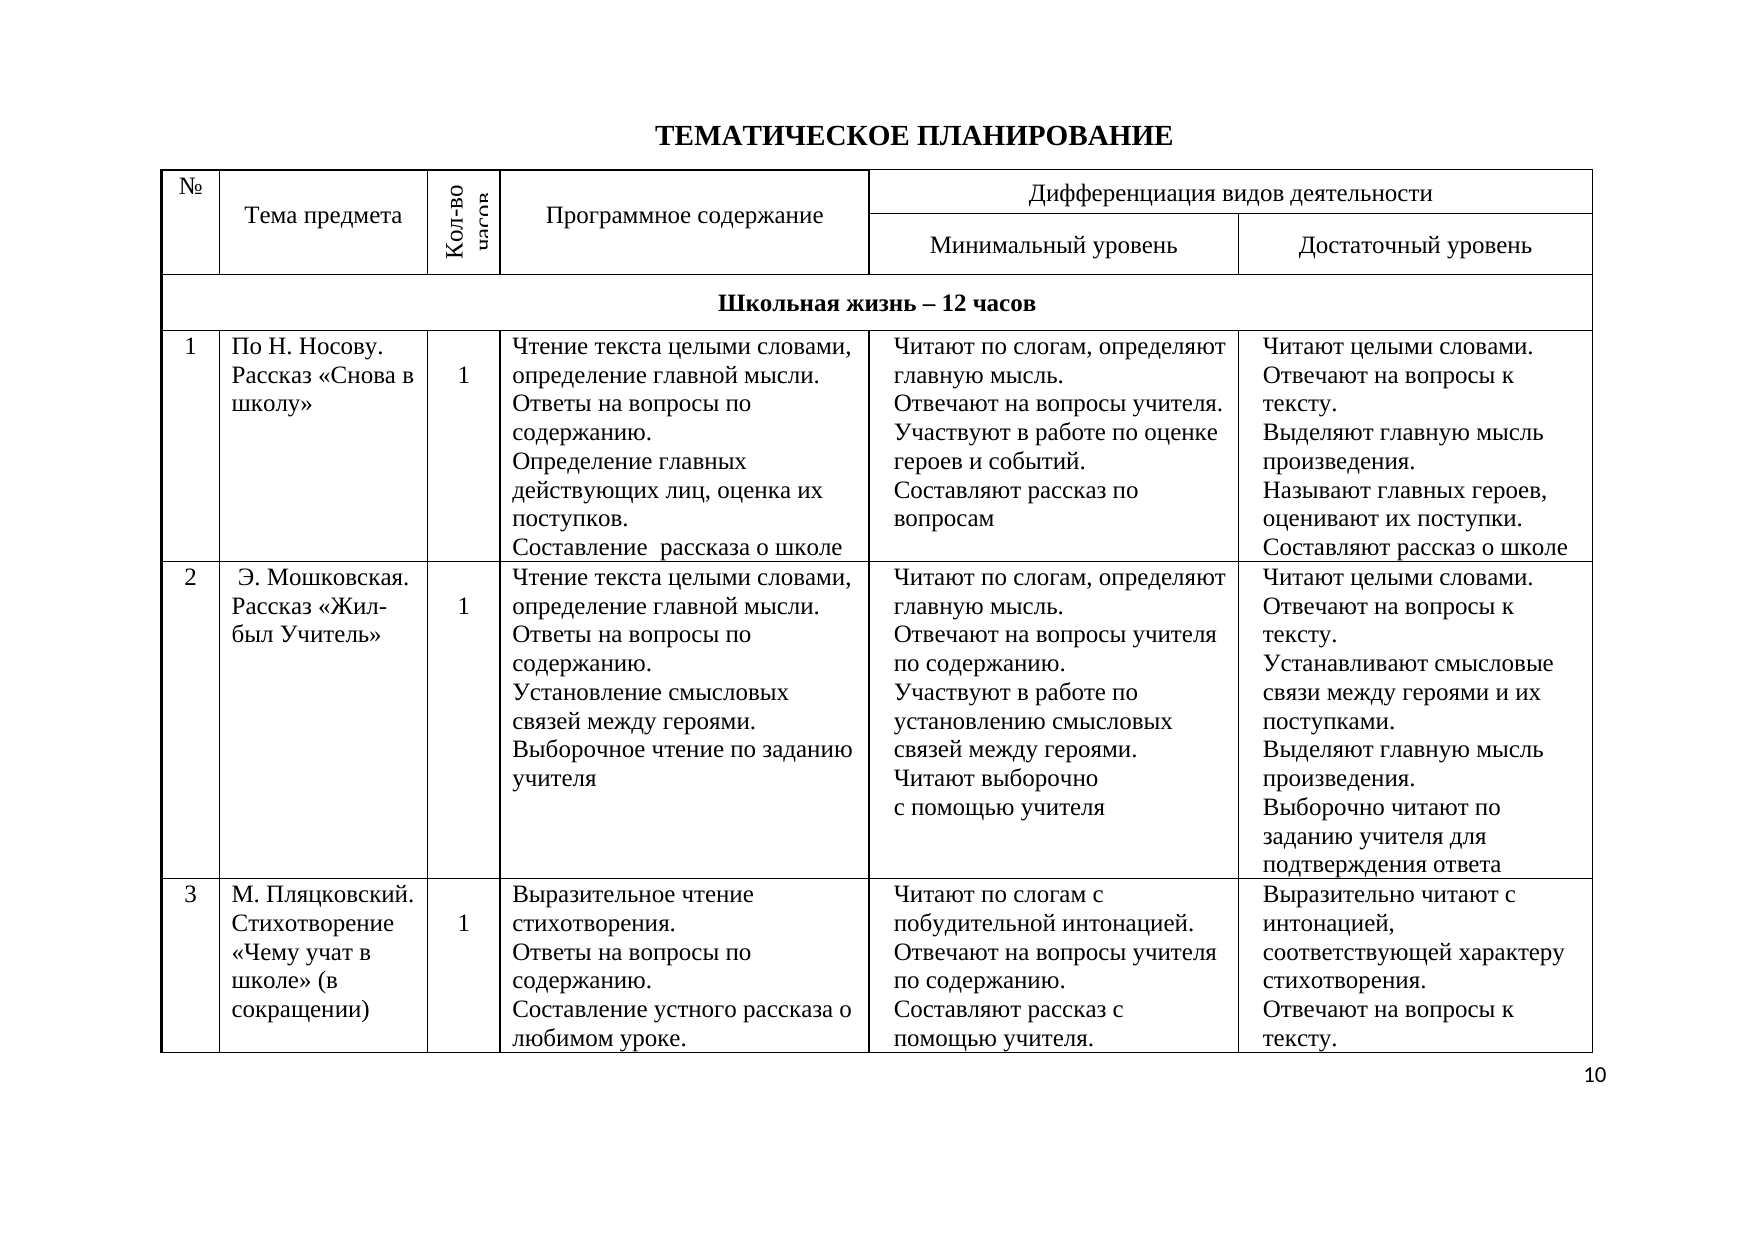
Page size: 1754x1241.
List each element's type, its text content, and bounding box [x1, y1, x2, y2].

table_header № [163, 171, 219, 274]
table_cell Чтение текста целыми словами, определение главной мысли. Ответы на вопросы по содержанию. Определение главных действующих лиц, оценка их поступков. Составление рассказа о школе [501, 331, 868, 561]
table_header Тема предмета [220, 171, 427, 274]
table_cell 1 [428, 331, 499, 561]
table_cell По Н. Носову. Рассказ «Снова в школу» [220, 331, 427, 561]
table_cell 1 [428, 562, 499, 878]
table_cell 1 [163, 331, 219, 561]
table_cell Читают по слогам, определяют главную мысль. Отвечают на вопросы учителя. Участвуют в работе по оценке героев и событий. Составляют рассказ по вопросам [870, 331, 1238, 561]
table_cell Читают целыми словами. Отвечают на вопросы к тексту. Выделяют главную мысль произведения. Называют главных героев, оценивают их поступки. Составляют рассказ о школе [1239, 331, 1592, 561]
table_cell Читают целыми словами. Отвечают на вопросы к тексту. Устанавливают смысловые связи между героями и их поступками. Выделяют главную мысль произведения. Выборочно читают по заданию учителя для подтверждения ответа [1239, 562, 1592, 878]
table_cell Школьная жизнь – 12 часов [163, 275, 1592, 330]
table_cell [870, 879, 1238, 1052]
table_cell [1239, 879, 1592, 1052]
table_cell Достаточный уровень [1239, 214, 1592, 274]
table_cell Читают по слогам, определяют главную мысль. Отвечают на вопросы учителя по содержанию. Участвуют в работе по установлению смысловых связей между героями. Читают выборочно с помощью учителя [870, 562, 1238, 878]
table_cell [220, 879, 427, 1052]
table_cell Минимальный уровень [870, 214, 1238, 274]
table_header Дифференциация видов деятельности [870, 170, 1592, 213]
table_cell 3 [163, 879, 219, 1052]
subtitle ТЕМАТИЧЕСКОЕ ПЛАНИРОВАНИЕ [223, 118, 1606, 152]
table_cell 2 [163, 562, 219, 878]
table_cell Чтение текста целыми словами, определение главной мысли. Ответы на вопросы по содержанию. Установление смысловых связей между героями. Выборочное чтение по заданию учителя [501, 562, 868, 878]
table_cell 1 [428, 879, 499, 1052]
table_header Программное содержание [501, 171, 868, 274]
table_cell Э. Мошковская. Рассказ «Жил-был Учитель» [220, 562, 427, 878]
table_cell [501, 879, 868, 1052]
table_header Кол-во часов [428, 171, 499, 274]
